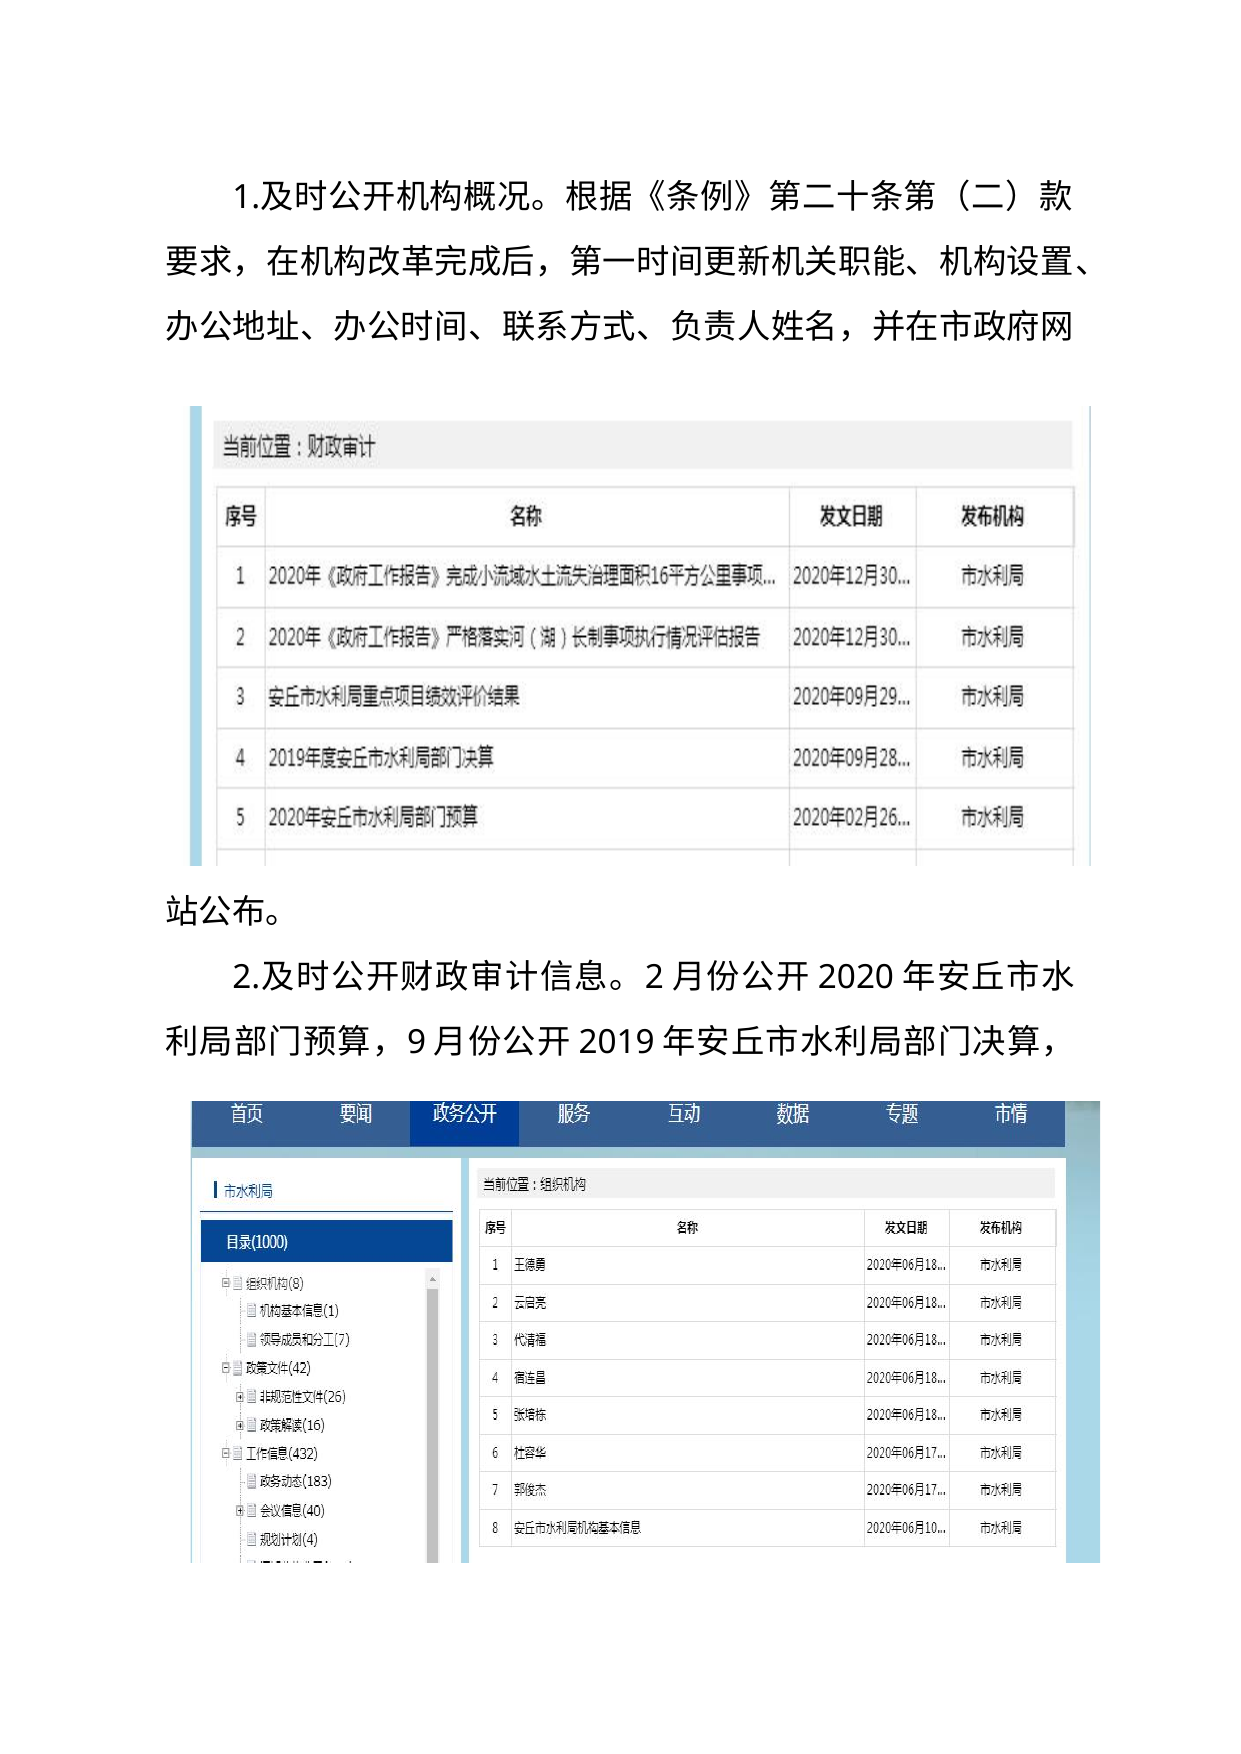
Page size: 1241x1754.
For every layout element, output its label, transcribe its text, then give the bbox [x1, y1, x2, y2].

picture [190, 1101, 1100, 1563]
text 2.及时公开财政审计信息。2月份公开2020年安丘市水利局部门预算，9月份公开2019年安丘市水利局部门决算，同时公开了《2020年政府工作报告》中涉及的事项执行情况评估报告2条和重点项目绩效评价结果。 [165, 942, 1075, 1072]
picture [181, 406, 1091, 866]
